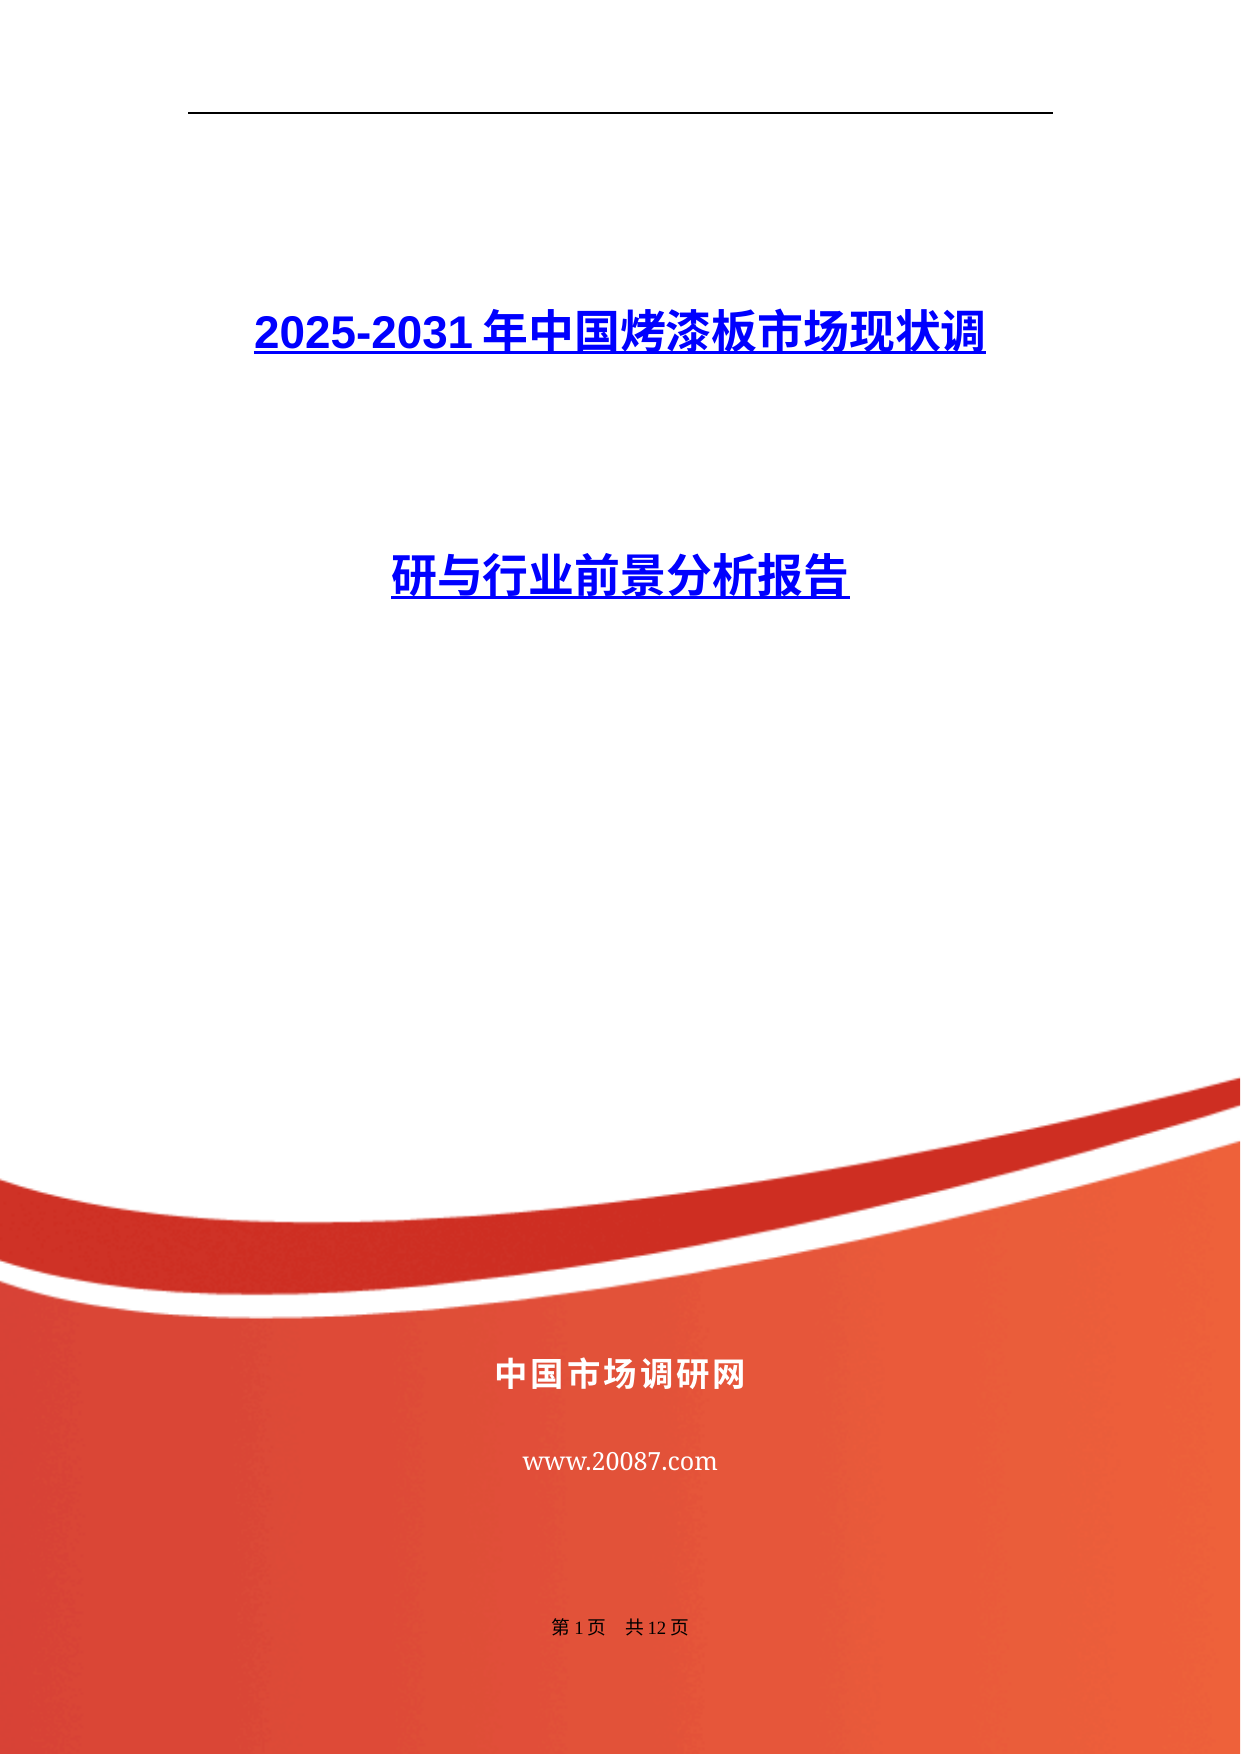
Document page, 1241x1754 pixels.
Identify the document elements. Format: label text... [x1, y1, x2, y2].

subtitle 中国市场调研网 [187, 1339, 1053, 1404]
picture [0, 1006, 1241, 1754]
table_header 2025-2031年中国烤漆板市场现状调研与行业前景分析报告 [188, 207, 1053, 773]
text www.20087.com [187, 1428, 1053, 1493]
